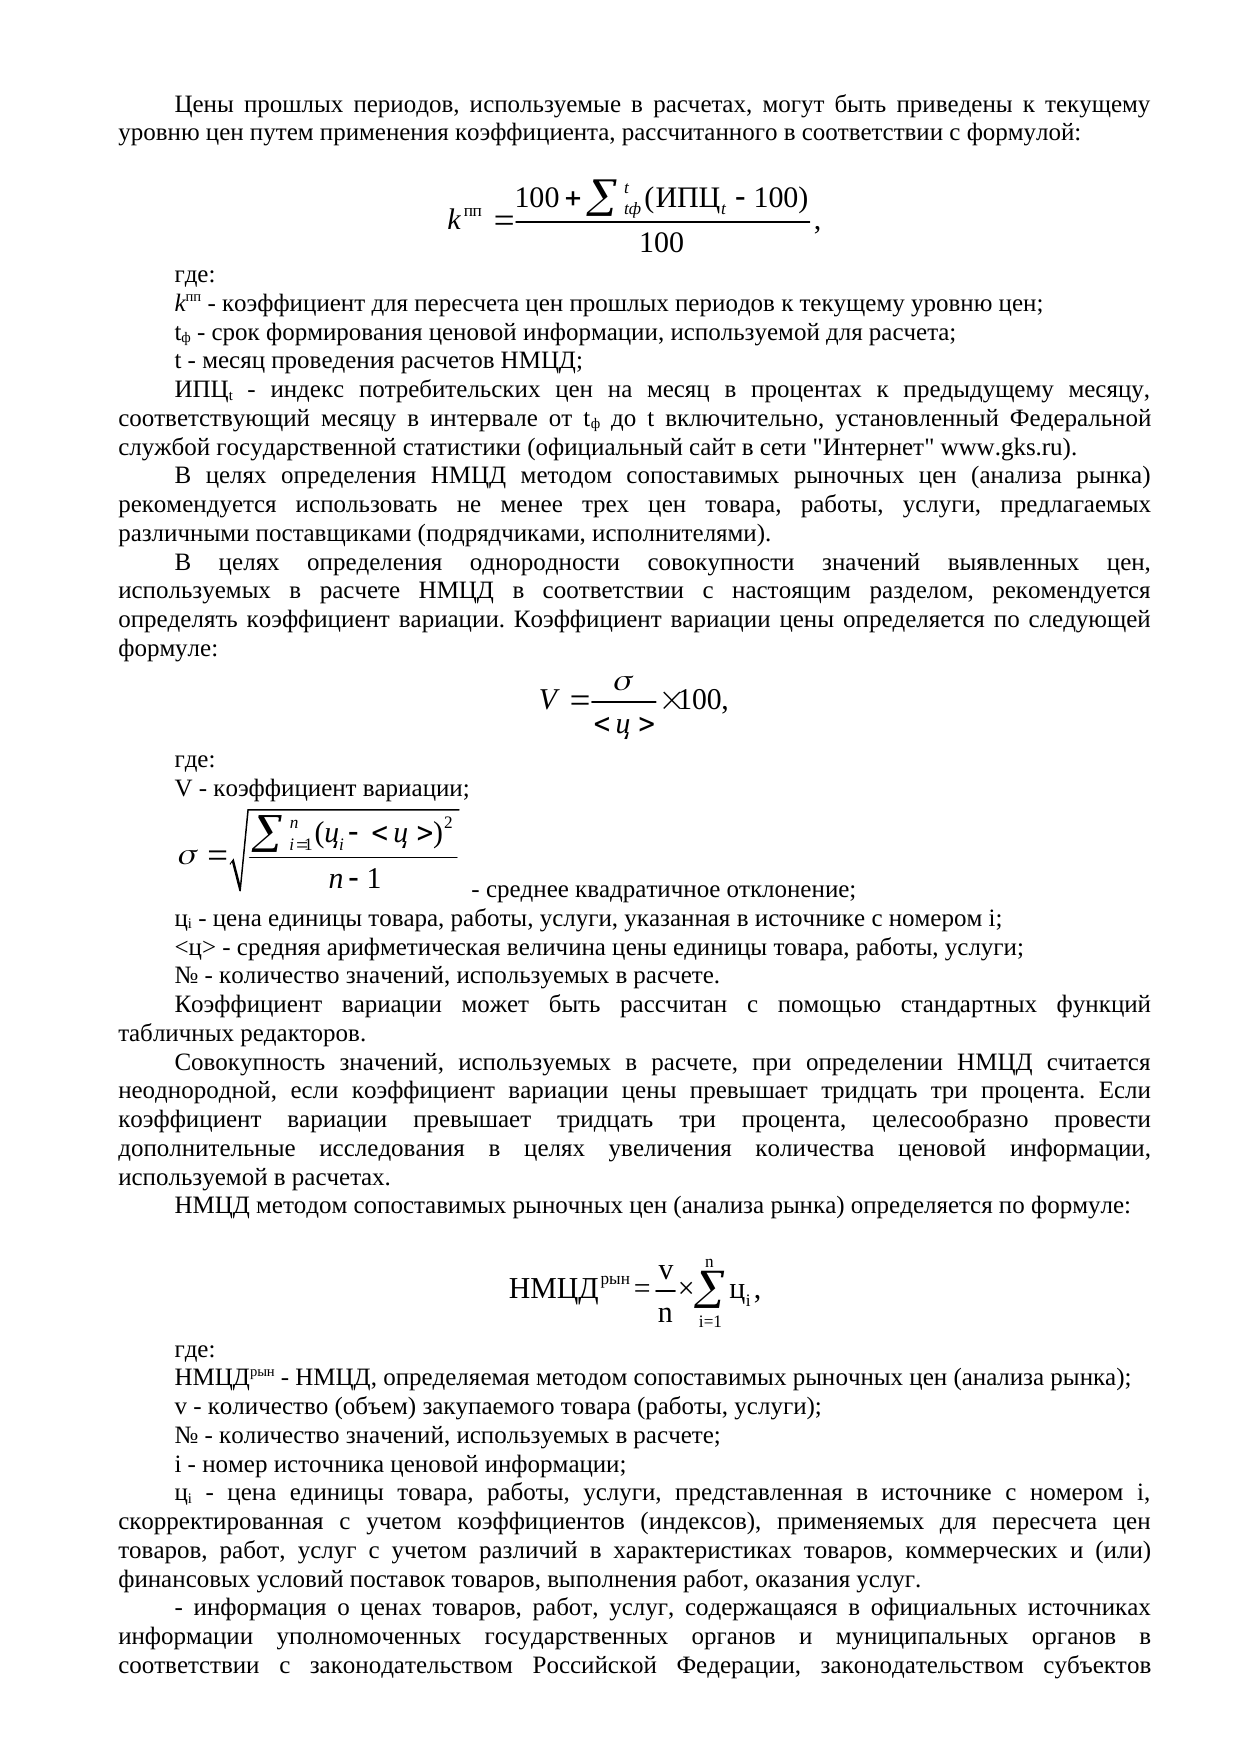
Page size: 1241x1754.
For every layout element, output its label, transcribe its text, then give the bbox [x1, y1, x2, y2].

text <ц> - средняя арифметическая величина цены единицы товара, работы, услуги; [118, 932, 1152, 960]
text где: [118, 744, 1152, 773]
text Совокупность значений, используемых в расчете, при определении НМЦД считается неоднородной, если коэффициент вариации цены превышает тридцать три процента. Если коэффициент вариации превышает тридцать три процента, целесообразно провести дополнительные исследования в целях увеличения количества ценовой информации, используемой в расчетах. [118, 1047, 1152, 1190]
text Цены прошлых периодов, используемые в расчетах, могут быть приведены к текущему уровню цен путем применения коэффициента, рассчитанного в соответствии с формулой: [118, 89, 1152, 146]
text где: [118, 1334, 1152, 1362]
text tф - срок формирования ценовой информации, используемой для расчета; [118, 317, 1152, 346]
text В целях определения НМЦД методом сопоставимых рыночных цен (анализа рынка) рекомендуется использовать не менее трех цен товара, работы, услуги, предлагаемых различными поставщиками (подрядчиками, исполнителями). [118, 461, 1152, 547]
text t - месяц проведения расчетов НМЦД; [118, 346, 1152, 374]
text i - номер источника ценовой информации; [118, 1449, 1152, 1477]
text № - количество значений, используемых в расчете. [118, 960, 1152, 989]
text В целях определения однородности совокупности значений выявленных цен, используемых в расчете НМЦД в соответствии с настоящим разделом, рекомендуется определять коэффициент вариации. Коэффициент вариации цены определяется по следующей формуле: [118, 547, 1152, 662]
text цi - цена единицы товара, работы, услуги, указанная в источнике с номером i; [118, 903, 1152, 932]
text № - количество значений, используемых в расчете; [118, 1420, 1152, 1449]
text v - количество (объем) закупаемого товара (работы, услуги); [118, 1391, 1152, 1420]
text где: [118, 259, 1152, 288]
text цi - цена единицы товара, работы, услуги, представленная в источнике с номером i, скорректированная с учетом коэффициентов (индексов), применяемых для пересчета цен товаров, работ, услуг с учетом различий в характеристиках товаров, коммерческих и (или) финансовых условий поставок товаров, выполнения работ, оказания услуг. [118, 1477, 1152, 1592]
text - среднее квадратичное отклонение; [118, 802, 1152, 903]
text kпп - коэффициент для пересчета цен прошлых периодов к текущему уровню цен; [118, 288, 1152, 317]
text ИПЦt - индекс потребительских цен на месяц в процентах к предыдущему месяцу, соответствующий месяцу в интервале от tф до t включительно, установленный Федеральной службой государственной статистики (официальный сайт в сети "Интернет" www.gks.ru). [118, 374, 1152, 461]
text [118, 1592, 1152, 1679]
text НМЦДрын - НМЦД, определяемая методом сопоставимых рыночных цен (анализа рынка); [118, 1362, 1152, 1391]
text V - коэффициент вариации; [118, 773, 1152, 802]
text НМЦД методом сопоставимых рыночных цен (анализа рынка) определяется по формуле: [118, 1190, 1152, 1219]
text Коэффициент вариации может быть рассчитан с помощью стандартных функций табличных редакторов. [118, 989, 1152, 1047]
